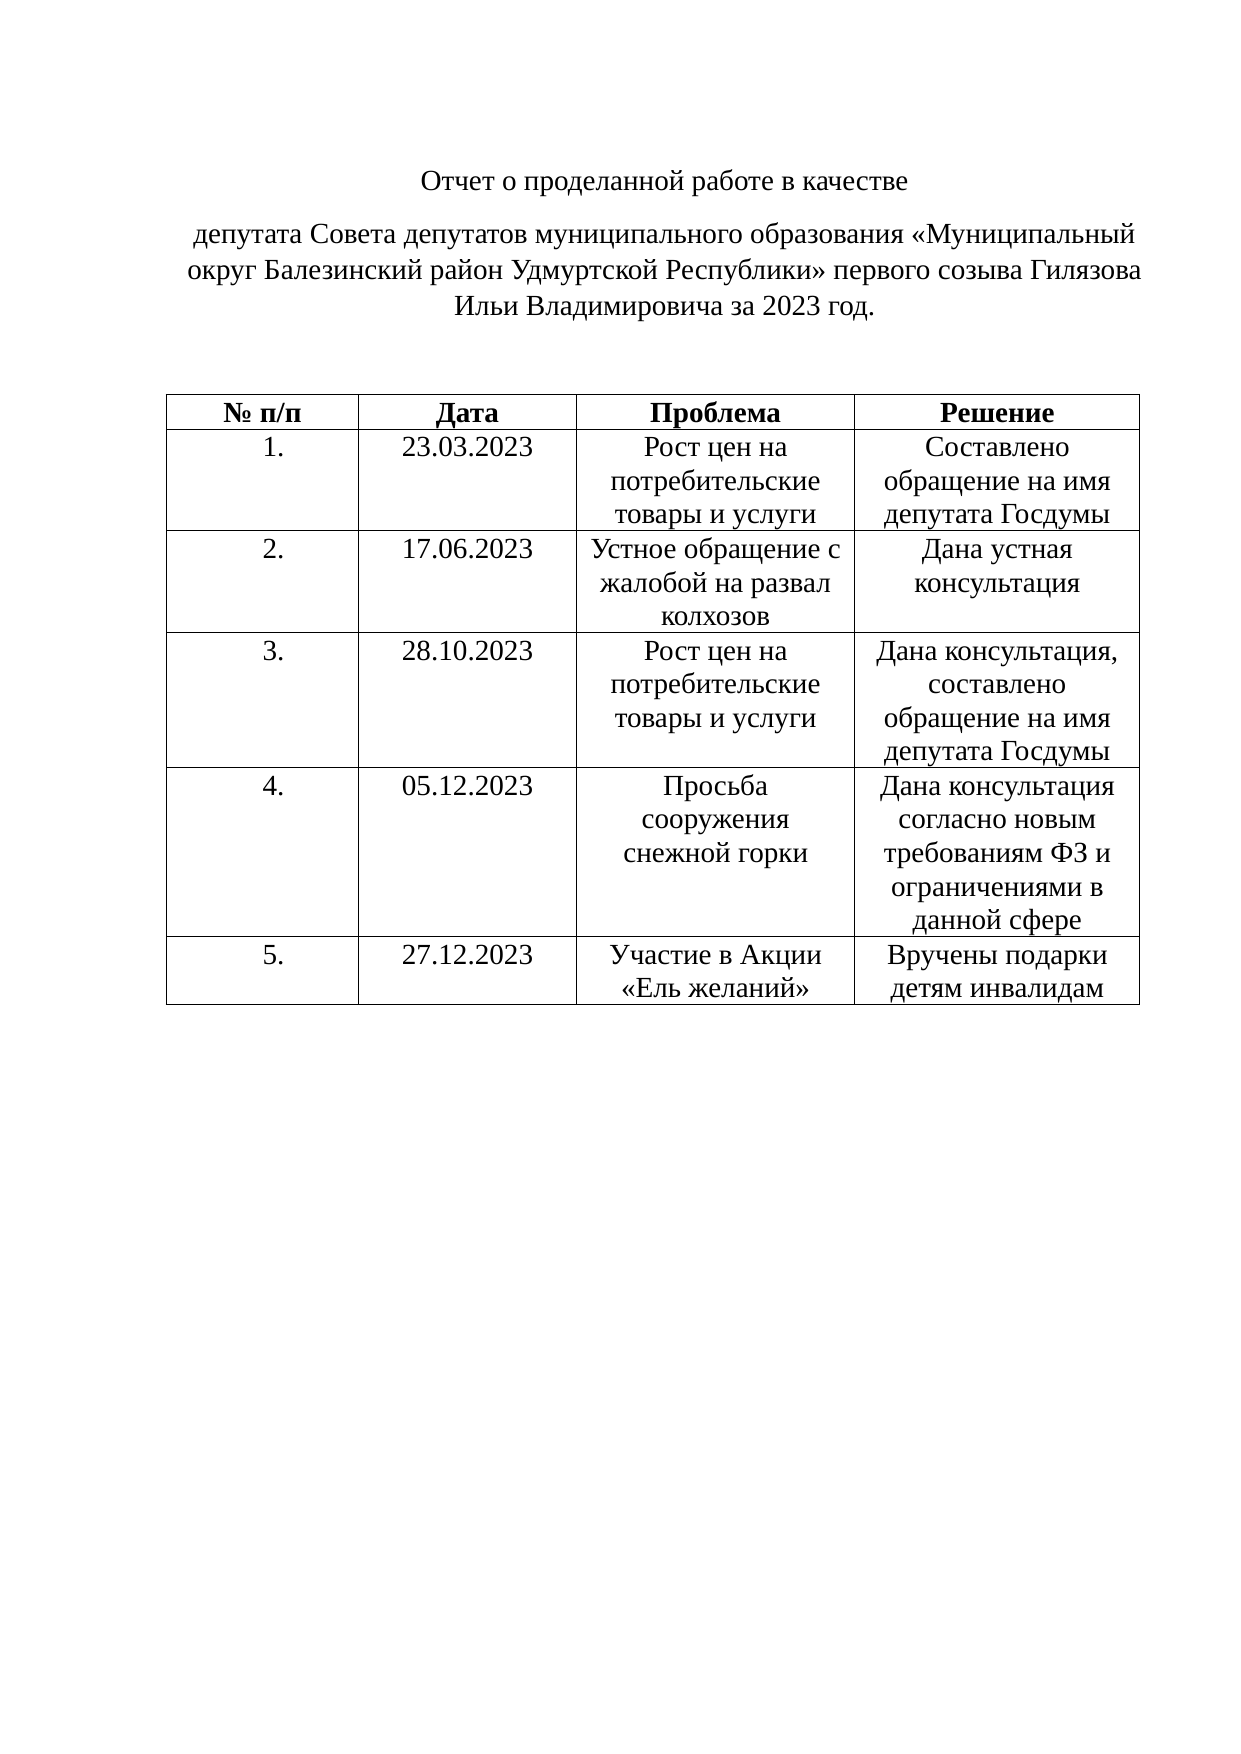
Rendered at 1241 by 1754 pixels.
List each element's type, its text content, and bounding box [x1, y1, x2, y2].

table_cell Дана консультация согласно новым требованиям ФЗ и ограничениями в данной сфере [855, 768, 1139, 936]
table_cell Вручены подарки детям инвалидам [855, 937, 1139, 1004]
table_cell 23.03.2023 [359, 430, 576, 530]
table_cell Участие в Акции «Ель желаний» [577, 937, 854, 1004]
table_cell Дана устная консультация [855, 531, 1139, 632]
table_header Решение [855, 395, 1139, 428]
table_header № п/п [167, 395, 358, 428]
table_cell 28.10.2023 [359, 633, 576, 767]
table_header Дата [359, 395, 576, 428]
table_cell 05.12.2023 [359, 768, 576, 936]
text Отчет о проделанной работе в качестве [177, 163, 1152, 197]
table_cell 27.12.2023 [359, 937, 576, 1004]
table_cell Устное обращение с жалобой на развал колхозов [577, 531, 854, 632]
table_cell 17.06.2023 [359, 531, 576, 632]
table_cell Рост цен на потребительские товары и услуги [577, 430, 854, 530]
table_cell [167, 937, 358, 1004]
table_cell [167, 633, 358, 767]
table_cell Просьба сооружения снежной горки [577, 768, 854, 936]
table_cell Составлено обращение на имя депутата Госдумы [855, 430, 1139, 530]
table_cell [167, 531, 358, 632]
text депутата Совета депутатов муниципального образования «Муниципальный округ Балезинский район Удмуртской Республики» первого созыва Гилязова Ильи Владимировича за 2023 год. [177, 216, 1152, 322]
table_cell [167, 768, 358, 936]
table_cell Рост цен на потребительские товары и услуги [577, 633, 854, 767]
table_cell [167, 430, 358, 530]
table_cell Дана консультация, составлено обращение на имя депутата Госдумы [855, 633, 1139, 767]
table_header Проблема [577, 395, 854, 428]
